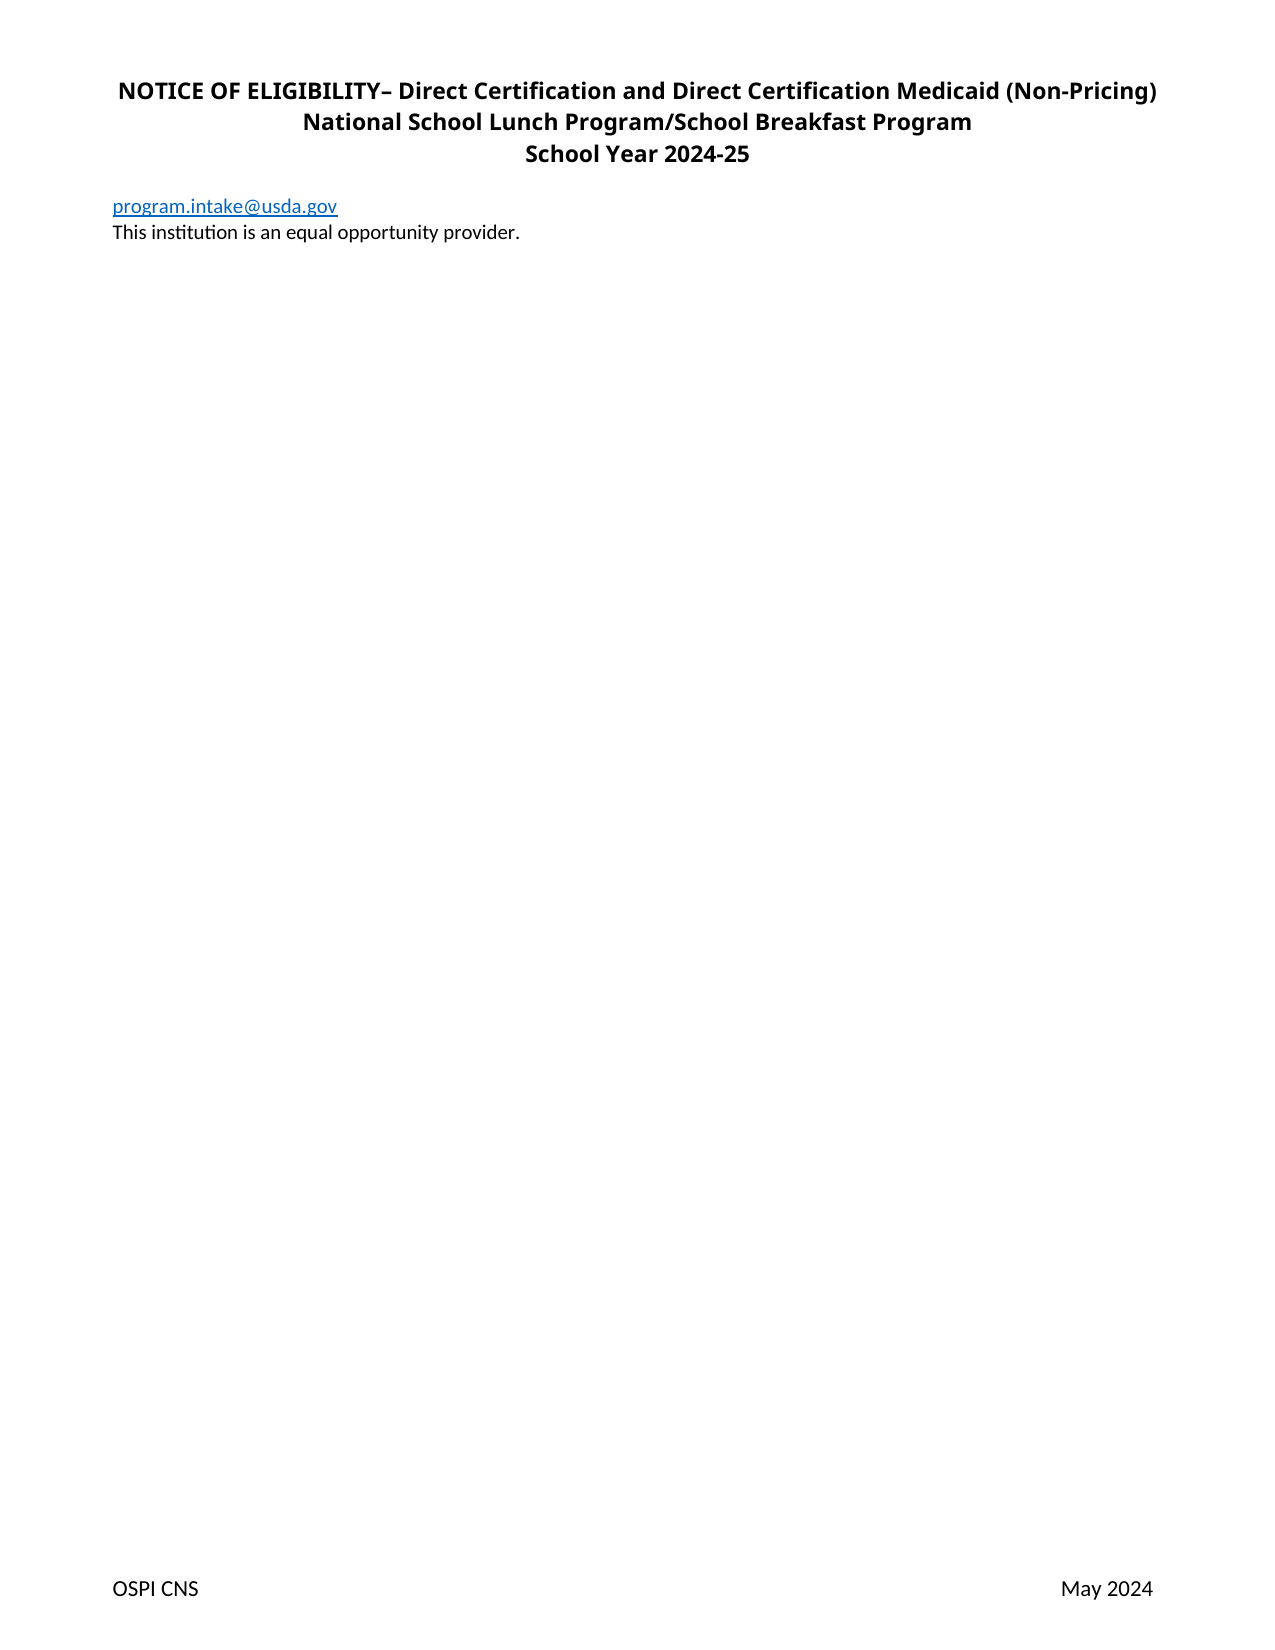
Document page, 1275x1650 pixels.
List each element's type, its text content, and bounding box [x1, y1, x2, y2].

text program.intake@usda.gov [112, 194, 1162, 219]
text This institution is an equal opportunity provider. [112, 219, 1162, 244]
